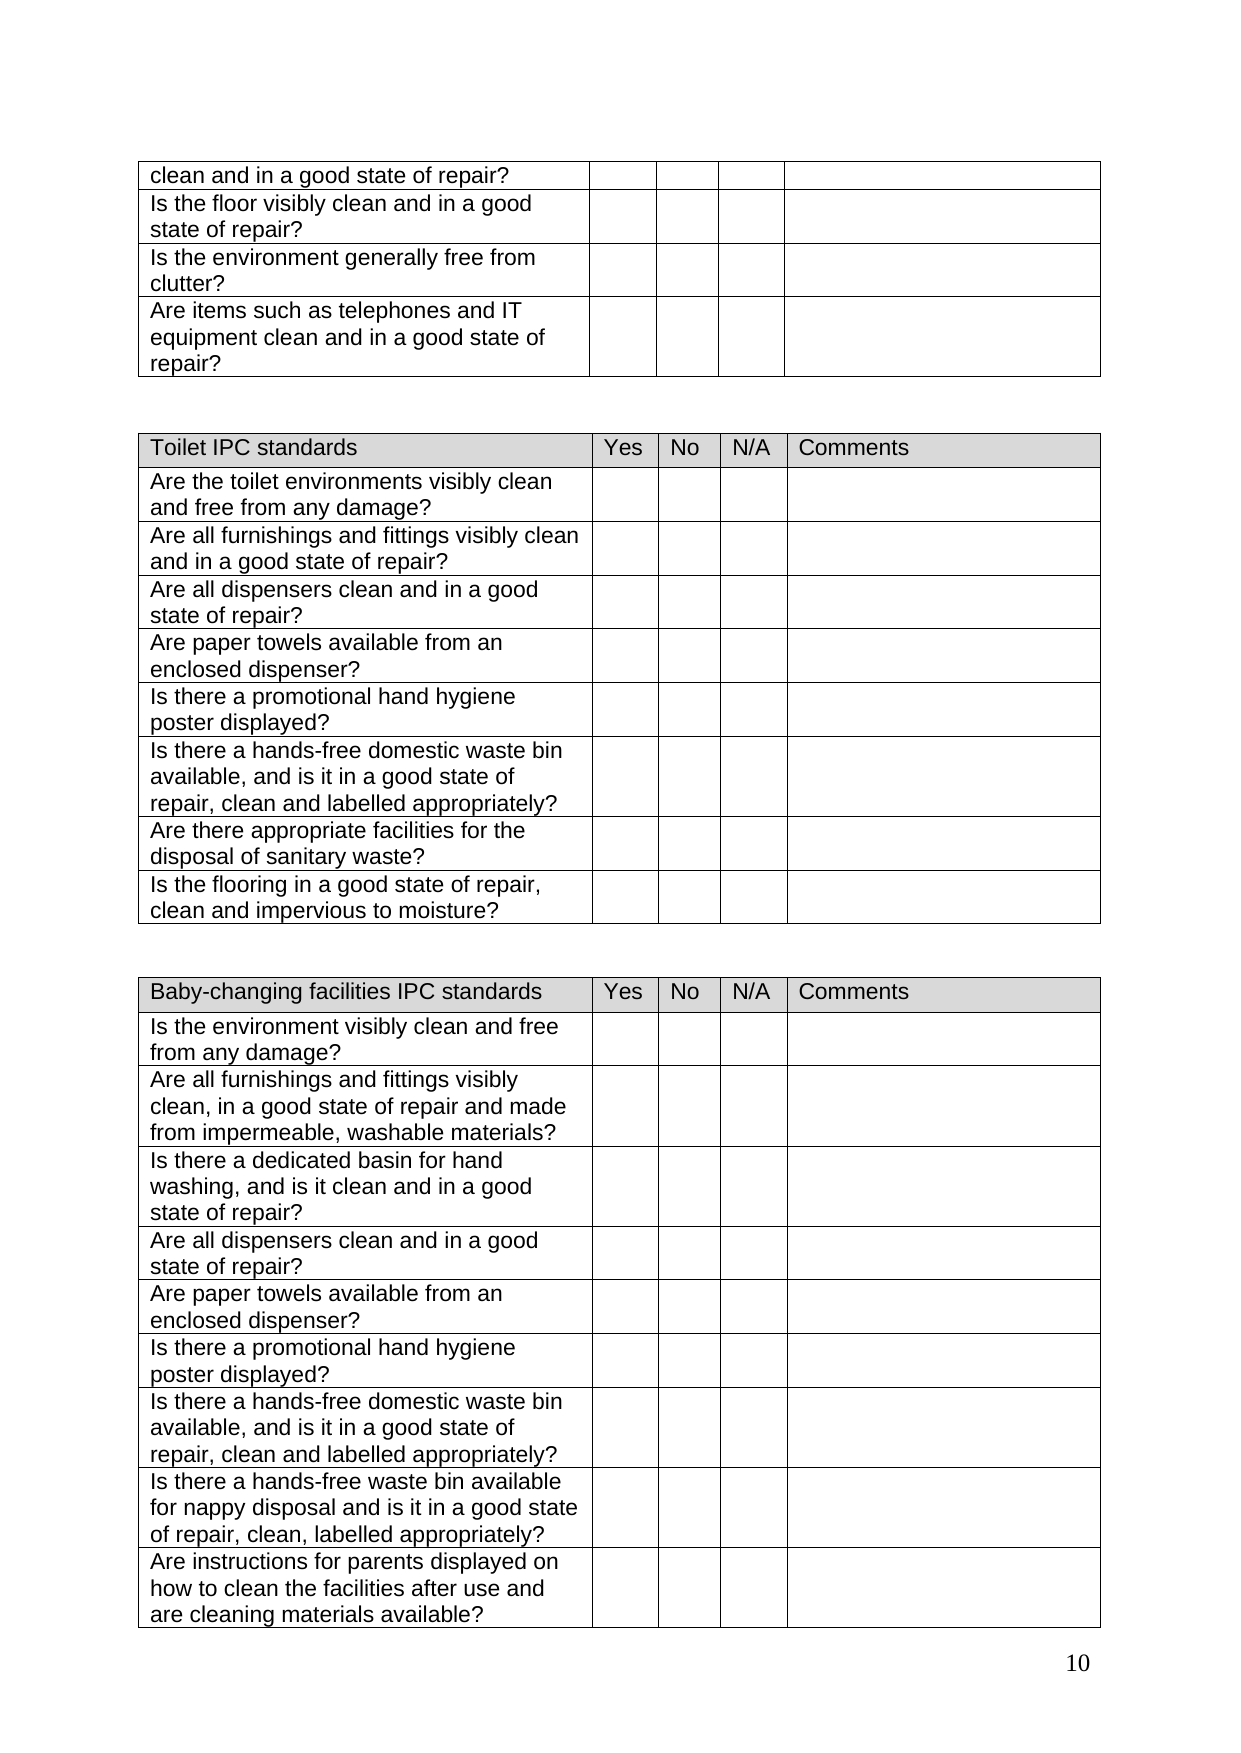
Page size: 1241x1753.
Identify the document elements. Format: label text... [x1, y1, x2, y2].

table_cell [721, 871, 787, 923]
table_header Baby-changing facilities IPC standards [139, 978, 592, 1012]
table_cell [659, 1013, 720, 1065]
table_cell [788, 871, 1100, 923]
table_cell [659, 1388, 720, 1467]
table_cell [719, 297, 784, 376]
table_cell [590, 244, 656, 296]
table_cell [659, 576, 720, 628]
table_cell [659, 522, 720, 574]
table_cell [719, 244, 784, 296]
table_cell [721, 629, 787, 682]
table_cell [590, 190, 656, 242]
table_cell [788, 576, 1100, 628]
table_header Comments [788, 978, 1100, 1012]
table_cell Is there a promotional hand hygiene poster displayed? [139, 1334, 592, 1387]
table_cell [788, 1147, 1100, 1226]
table_cell Are paper towels available from an enclosed dispenser? [139, 629, 592, 682]
table_cell [721, 522, 787, 574]
table_cell [659, 871, 720, 923]
table_cell [593, 468, 658, 521]
table_cell [593, 737, 658, 816]
table_cell [593, 817, 658, 869]
table_cell [593, 683, 658, 736]
table_cell [590, 162, 656, 189]
table_cell [788, 1548, 1100, 1627]
table_cell [659, 1227, 720, 1279]
table_cell Is the flooring in a good state of repair, clean and impervious to moisture? [139, 871, 592, 923]
table_cell Are there appropriate facilities for the disposal of sanitary waste? [139, 817, 592, 869]
table_header N/A [721, 434, 787, 467]
table_cell Is there a hands-free domestic waste bin available, and is it in a good state of repair, clean and labelled appropriately? [139, 737, 592, 816]
table_cell [593, 1227, 658, 1279]
table_cell [593, 1147, 658, 1226]
table_cell [788, 737, 1100, 816]
table_cell [721, 1066, 787, 1146]
table_cell [593, 1066, 658, 1146]
table_cell [788, 629, 1100, 682]
table_cell [788, 1334, 1100, 1387]
table_cell [721, 1388, 787, 1467]
table_cell Is there a promotional hand hygiene poster displayed? [139, 683, 592, 736]
table_cell [788, 1013, 1100, 1065]
table_cell [788, 1388, 1100, 1467]
table_cell [659, 1066, 720, 1146]
table_header Yes [593, 434, 658, 467]
table_cell Is the environment generally free from clutter? [139, 244, 589, 296]
table_cell [659, 468, 720, 521]
table_cell Are paper towels available from an enclosed dispenser? [139, 1280, 592, 1333]
table_cell [657, 244, 718, 296]
table_cell [788, 683, 1100, 736]
table_cell [593, 576, 658, 628]
table_cell [785, 162, 1100, 189]
table_header Comments [788, 434, 1100, 467]
table_cell [788, 817, 1100, 869]
table_cell Is there a dedicated basin for hand washing, and is it clean and in a good state of repair? [139, 1147, 592, 1226]
table_cell [659, 1147, 720, 1226]
table_cell [788, 468, 1100, 521]
table_cell [721, 1147, 787, 1226]
table_cell [593, 1548, 658, 1627]
table_cell [788, 1066, 1100, 1146]
table_cell [659, 1468, 720, 1547]
table_cell [721, 1334, 787, 1387]
table_cell Is the floor visibly clean and in a good state of repair? [139, 190, 589, 242]
table_cell [590, 297, 656, 376]
table_cell [788, 1280, 1100, 1333]
table_cell Are items such as telephones and IT equipment clean and in a good state of repair? [139, 297, 589, 376]
table_cell [659, 1334, 720, 1387]
table_cell [593, 1468, 658, 1547]
table_cell [788, 522, 1100, 574]
table_cell [593, 1334, 658, 1387]
table_cell [659, 683, 720, 736]
table_header No [659, 978, 720, 1012]
table_cell [785, 190, 1100, 242]
table_cell [657, 162, 718, 189]
table_cell Are all dispensers clean and in a good state of repair? [139, 1227, 592, 1279]
table_cell [593, 522, 658, 574]
table_cell [721, 1013, 787, 1065]
table_cell [593, 1013, 658, 1065]
table_cell [721, 1280, 787, 1333]
table_cell [785, 244, 1100, 296]
table_header Yes [593, 978, 658, 1012]
table_cell [721, 1548, 787, 1627]
table_header Toilet IPC standards [139, 434, 592, 467]
table_cell [659, 1548, 720, 1627]
table_cell [721, 1468, 787, 1547]
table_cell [139, 162, 589, 189]
table_cell [721, 1227, 787, 1279]
table_cell [659, 817, 720, 869]
table_cell [785, 297, 1100, 376]
table_cell Are all dispensers clean and in a good state of repair? [139, 576, 592, 628]
table_cell [593, 1388, 658, 1467]
table_cell [719, 190, 784, 242]
table_cell [721, 468, 787, 521]
table_header N/A [721, 978, 787, 1012]
table_cell Are all furnishings and fittings visibly clean, in a good state of repair and made from impermeable, washable materials? [139, 1066, 592, 1146]
table_cell Is the environment visibly clean and free from any damage? [139, 1013, 592, 1065]
table_cell [657, 297, 718, 376]
table_cell Are instructions for parents displayed on how to clean the facilities after use and are cleaning materials available? [139, 1548, 592, 1627]
table_cell [593, 871, 658, 923]
table_cell [721, 737, 787, 816]
table_cell [788, 1468, 1100, 1547]
table_cell [721, 576, 787, 628]
table_cell [657, 190, 718, 242]
table_cell [659, 737, 720, 816]
table_cell [721, 683, 787, 736]
table_cell Are all furnishings and fittings visibly clean and in a good state of repair? [139, 522, 592, 574]
table_cell [659, 1280, 720, 1333]
table_cell [593, 1280, 658, 1333]
table_cell Is there a hands-free waste bin available for nappy disposal and is it in a good state of repair, clean, labelled appropriately? [139, 1468, 592, 1547]
table_cell [659, 629, 720, 682]
table_cell [719, 162, 784, 189]
table_cell [788, 1227, 1100, 1279]
table_cell Are the toilet environments visibly clean and free from any damage? [139, 468, 592, 521]
table_header No [659, 434, 720, 467]
table_cell [721, 817, 787, 869]
table_cell Is there a hands-free domestic waste bin available, and is it in a good state of repair, clean and labelled appropriately? [139, 1388, 592, 1467]
table_cell [593, 629, 658, 682]
